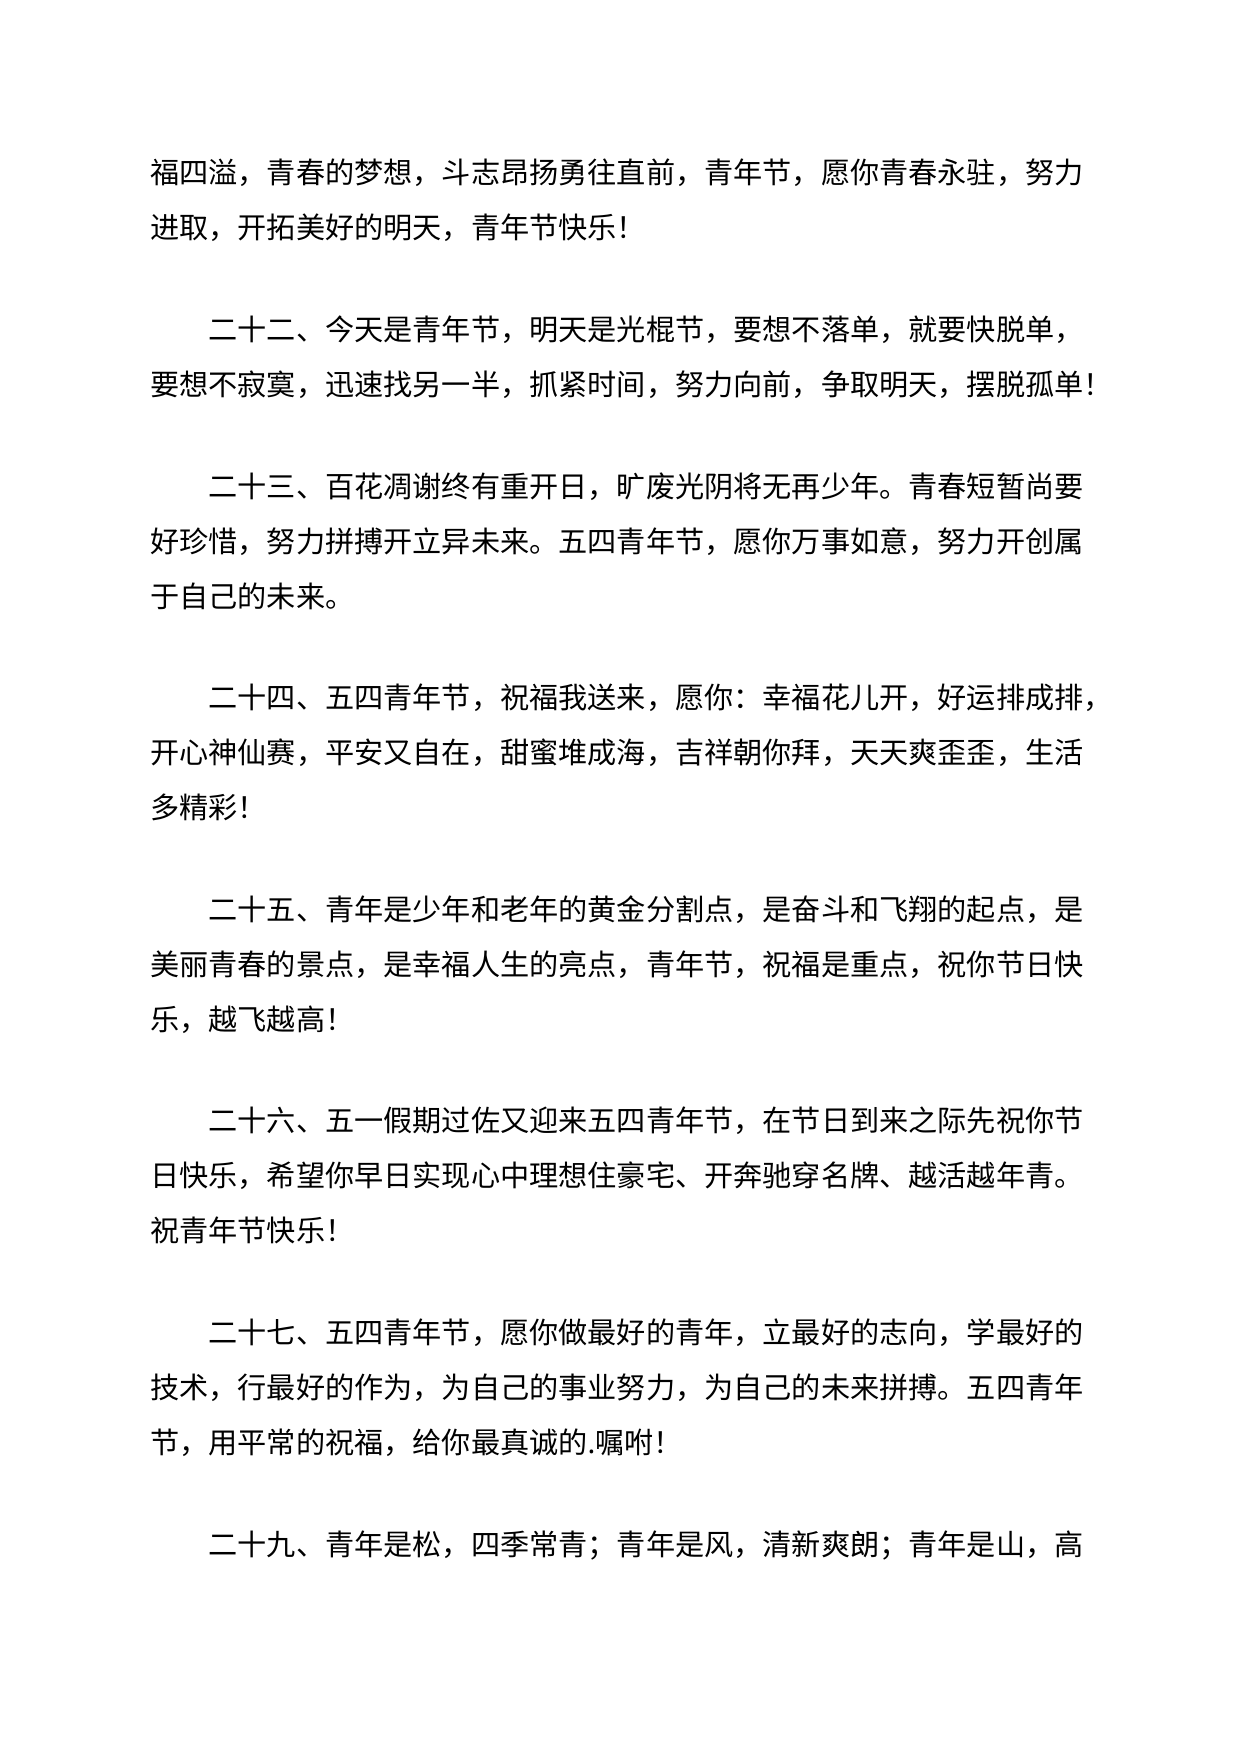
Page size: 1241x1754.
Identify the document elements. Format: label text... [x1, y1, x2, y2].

text 二十七、五四青年节，愿你做最好的青年，立最好的志向，学最好的技术，行最好的作为，为自己的事业努力，为自己的未来拼搏。五四青年节，用平常的祝福，给你最真诚的.嘱咐！ [150, 1309, 1090, 1462]
text 二十五、青年是少年和老年的黄金分割点，是奋斗和飞翔的起点，是美丽青春的景点，是幸福人生的亮点，青年节，祝福是重点，祝你节日快乐，越飞越高！ [150, 886, 1090, 1038]
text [150, 150, 1090, 247]
text 二十六、五一假期过佐又迎来五四青年节，在节日到来之际先祝你节日快乐，希望你早日实现心中理想住豪宅、开奔驰穿名牌、越活越年青。祝青年节快乐！ [150, 1098, 1090, 1250]
text 二十三、百花凋谢终有重开日，旷废光阴将无再少年。青春短暂尚要好珍惜，努力拼搏开立异未来。五四青年节，愿你万事如意，努力开创属于自己的未来。 [150, 463, 1090, 615]
text 二十二、今天是青年节，明天是光棍节，要想不落单，就要快脱单，要想不寂寞，迅速找另一半，抓紧时间，努力向前，争取明天，摆脱孤单！ [150, 307, 1090, 404]
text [150, 1521, 1090, 1564]
text 二十四、五四青年节，祝福我送来，愿你：幸福花儿开，好运排成排，开心神仙赛，平安又自在，甜蜜堆成海，吉祥朝你拜，天天爽歪歪，生活多精彩！ [150, 675, 1090, 827]
